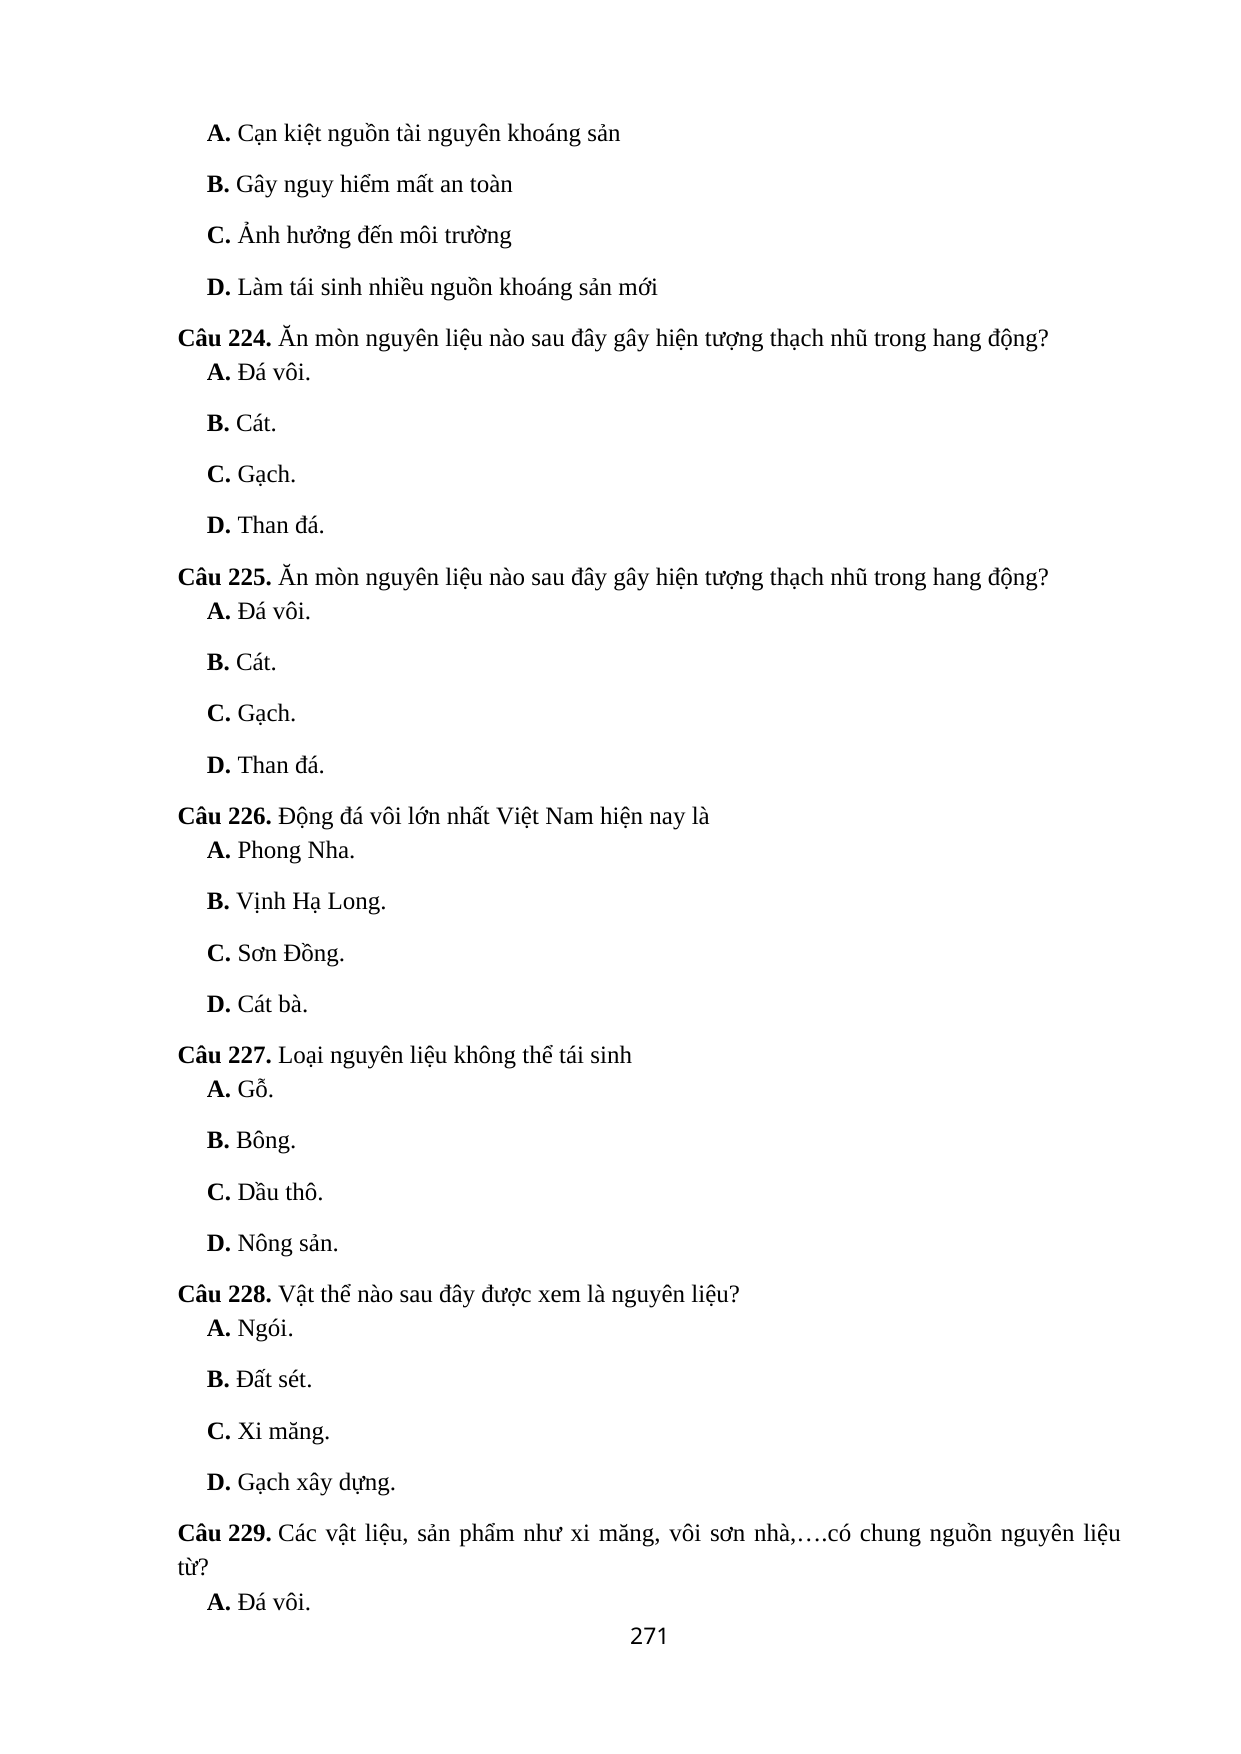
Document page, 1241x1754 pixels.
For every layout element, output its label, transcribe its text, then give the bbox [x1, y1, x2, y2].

list Ăn mòn nguyên liệu nào sau đây gây hiện tượng thạch nhũ trong hang động? [177, 562, 1122, 591]
text B. Bông. [177, 1126, 1122, 1154]
text A. Phong Nha. [177, 835, 1122, 864]
text D. Gạch xây dựng. [177, 1467, 1122, 1496]
text A. Đá vôi. [177, 596, 1122, 625]
text B. Vịnh Hạ Long. [177, 886, 1122, 915]
text D. Than đá. [177, 750, 1122, 778]
text C. Xi măng. [177, 1416, 1122, 1444]
text B. Gây nguy hiểm mất an toàn [177, 169, 1122, 198]
list Ăn mòn nguyên liệu nào sau đây gây hiện tượng thạch nhũ trong hang động? [177, 323, 1122, 351]
text A. Ngói. [177, 1313, 1122, 1342]
text A. Đá vôi. [177, 357, 1122, 386]
text C. Gạch. [177, 459, 1122, 488]
text D. Cát bà. [177, 989, 1122, 1017]
text C. Gạch. [177, 698, 1122, 727]
text A. Cạn kiệt nguồn tài nguyên khoáng sản [177, 118, 1122, 147]
text C. Dầu thô. [177, 1177, 1122, 1205]
text D. Nông sản. [177, 1228, 1122, 1257]
text C. Ảnh hưởng đến môi trường [177, 220, 1122, 249]
text B. Đất sét. [177, 1364, 1122, 1393]
text D. Than đá. [177, 511, 1122, 539]
list Loại nguyên liệu không thể tái sinh [177, 1040, 1122, 1069]
text A. Đá vôi. [177, 1587, 1122, 1616]
text A. Gỗ. [177, 1074, 1122, 1103]
text D. Làm tái sinh nhiều nguồn khoáng sản mới [177, 272, 1122, 300]
text B. Cát. [177, 647, 1122, 676]
text C. Sơn Đồng. [177, 938, 1122, 966]
list Vật thể nào sau đây được xem là nguyên liệu? [177, 1279, 1122, 1308]
text B. Cát. [177, 408, 1122, 437]
list Động đá vôi lớn nhất Việt Nam hiện nay là [177, 801, 1122, 829]
list Các vật liệu, sản phẩm như xi măng, vôi sơn nhà,….có chung nguồn nguyên liệu từ? [177, 1518, 1122, 1581]
